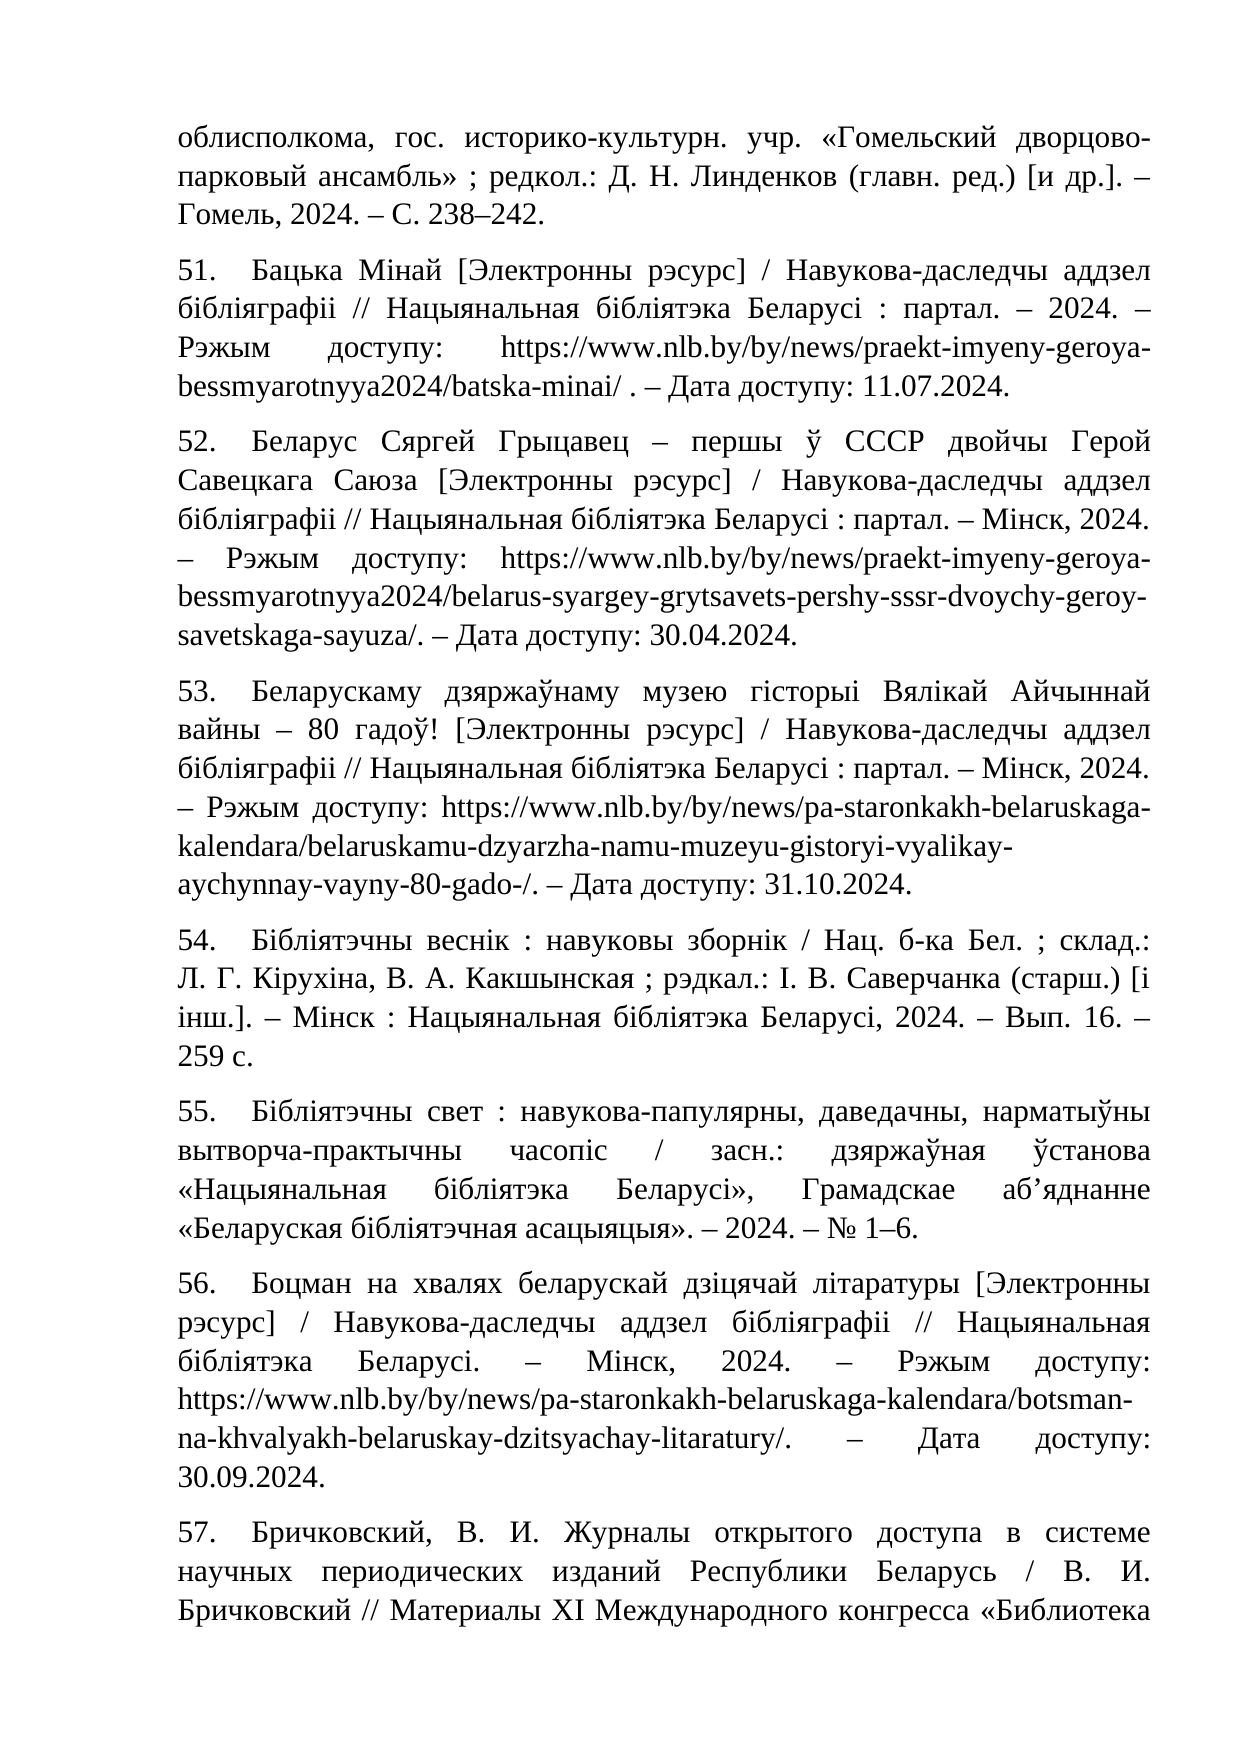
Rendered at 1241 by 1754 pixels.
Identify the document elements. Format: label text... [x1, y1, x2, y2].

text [177, 118, 1152, 232]
text 53. Беларускаму дзяржаўнаму музею гісторыі Вялікай Айчыннай вайны – 80 гадоў! [Электронны рэсурс] / Навукова-даследчы аддзел бібліяграфіі // Нацыянальная бібліятэка Беларусі : партал. – Мінск, 2024. – Рэжым доступу: https://www.nlb.by/by/news/pa-staronkakh-belaruskaga-kalendara/belaruskamu-dzyarzha-namu-muzeyu-gistoryi-vyalikay-aychynnay-vayny-80-gado-/. – Дата доступу: 31.10.2024. [177, 672, 1152, 902]
text 54. Бібліятэчны веснік : навуковы зборнік / Нац. б-ка Бел. ; склад.: Л. Г. Кірухіна, В. А. Какшынская ; рэдкал.: І. В. Саверчанка (старш.) [і інш.]. – Мінск : Нацыянальная бібліятэка Беларусі, 2024. – Вып. 16. – 259 с. [177, 921, 1152, 1073]
text 55. Бібліятэчны свет : навукова-папулярны, даведачны, нарматыўны вытворча-практычны часопіс / засн.: дзяржаўная ўстанова «Нацыянальная бібліятэка Беларусі», Грамадскае аб’яднанне «Беларуская бібліятэчная асацыяцыя». – 2024. – № 1–6. [177, 1093, 1152, 1245]
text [177, 1513, 1152, 1627]
text 56. Боцман на хвалях беларускай дзіцячай літаратуры [Электронны рэсурс] / Навукова-даследчы аддзел бібліяграфіі // Нацыянальная бібліятэка Беларусі. – Мінск, 2024. – Рэжым доступу: https://www.nlb.by/by/news/pa-staronkakh-belaruskaga-kalendara/botsman-na-khvalyakh-belaruskay-dzitsyachay-litaratury/. – Дата доступу: 30.09.2024. [177, 1264, 1152, 1494]
text 52. Беларус Сяргей Грыцавец – першы ў СССР двойчы Герой Савецкага Саюза [Электронны рэсурс] / Навукова-даследчы аддзел бібліяграфіі // Нацыянальная бібліятэка Беларусі : партал. – Мінск, 2024. – Рэжым доступу: https://www.nlb.by/by/news/praekt-imyeny-geroya-bessmyarotnyya2024/belarus-syargey-grytsavets-pershy-sssr-dvoychy-geroy-savetskaga-sayuza/. – Дата доступу: 30.04.2024. [177, 423, 1152, 652]
text 51. Бацька Мінай [Электронны рэсурс] / Навукова-даследчы аддзел бібліяграфіі // Нацыянальная бібліятэка Беларусі : партал. – 2024. – Рэжым доступу: https://www.nlb.by/by/news/praekt-imyeny-geroya-bessmyarotnyya2024/batska-minai/ . – Дата доступу: 11.07.2024. [177, 251, 1152, 403]
